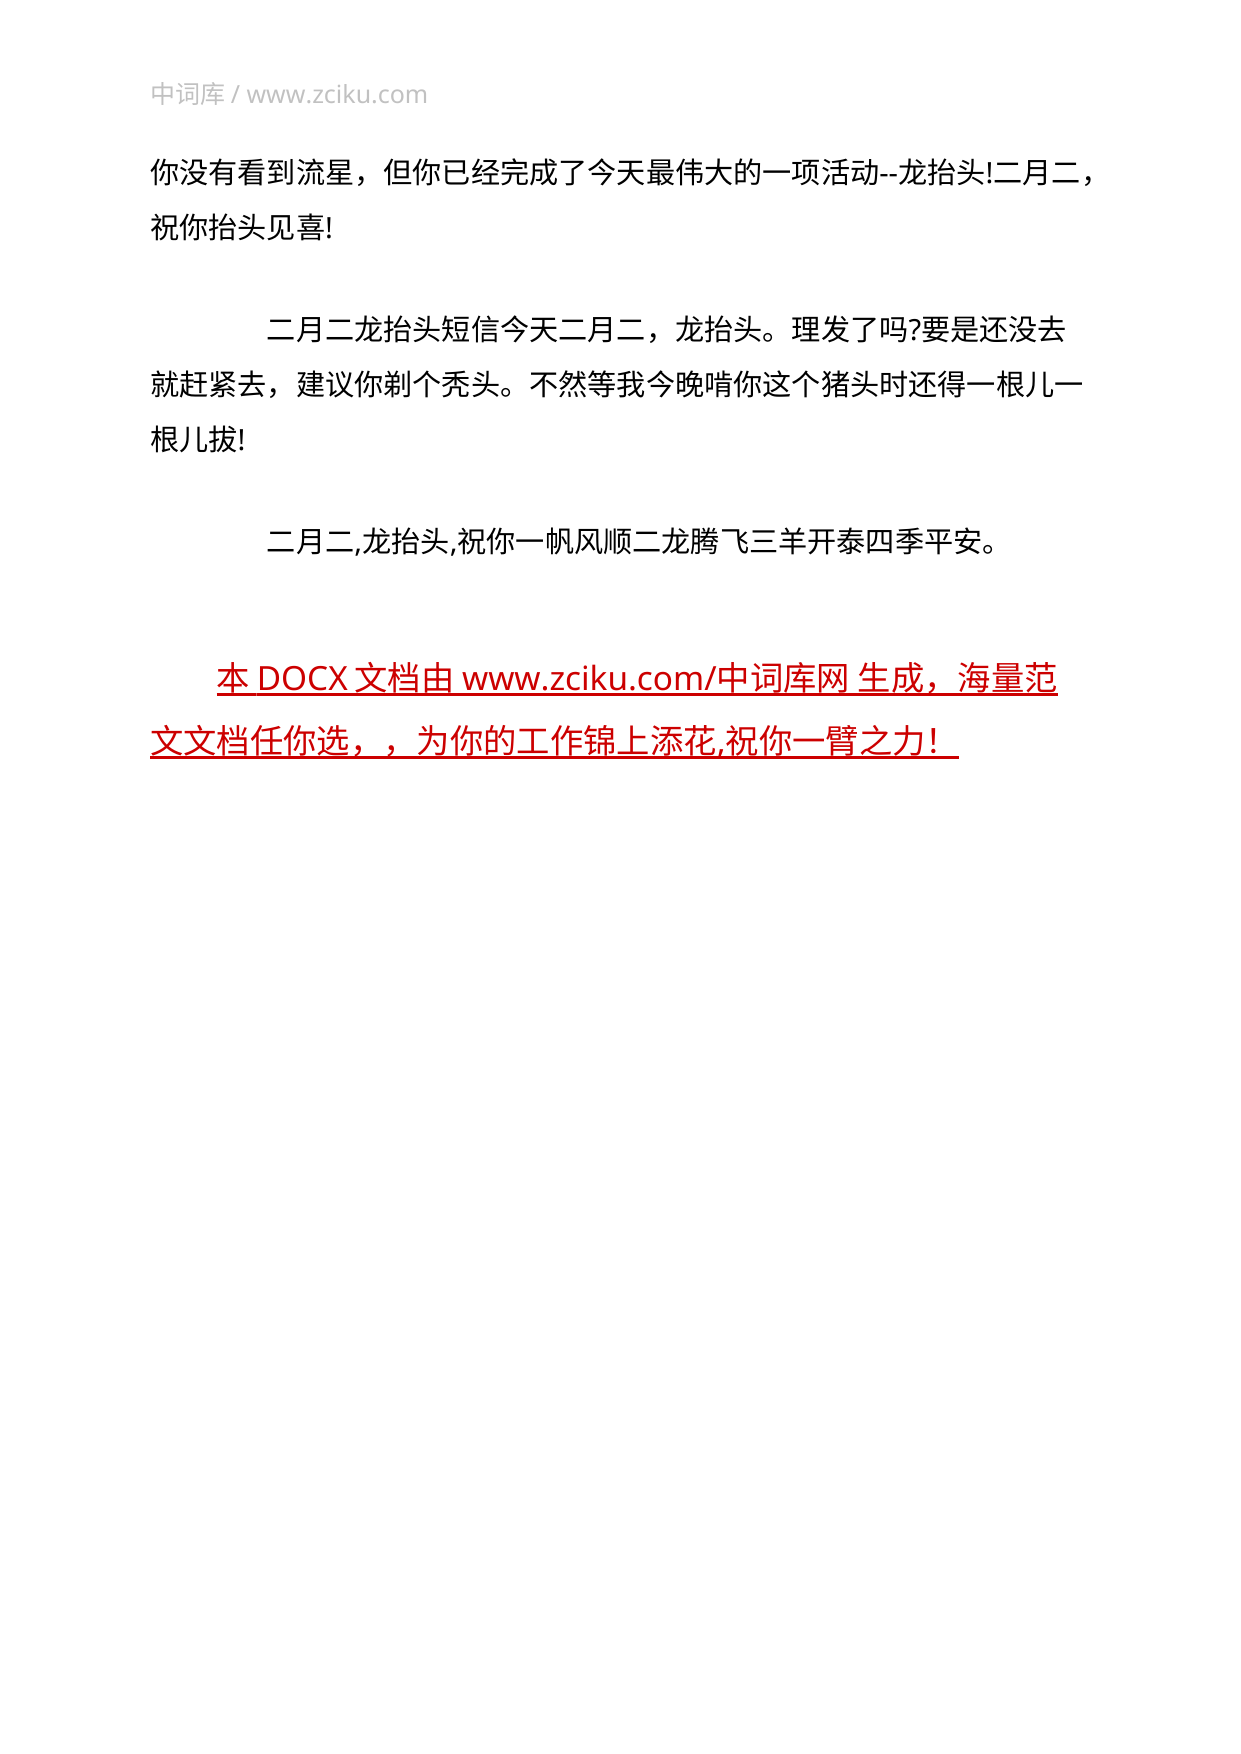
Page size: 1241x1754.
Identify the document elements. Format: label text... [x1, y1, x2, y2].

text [150, 150, 1090, 247]
text 二月二龙抬头短信今天二月二，龙抬头。理发了吗?要是还没去就赶紧去，建议你剃个秃头。不然等我今晚啃你这个猪头时还得一根儿一根儿拔! [150, 307, 1090, 459]
text 二月二,龙抬头,祝你一帆风顺二龙腾飞三羊开泰四季平安。 [150, 519, 1090, 561]
text 本DOCX文档由 www.zciku.com/中词库网 生成，海量范文文档任你选，，为你的工作锦上添花,祝你一臂之力！ [150, 652, 1090, 763]
